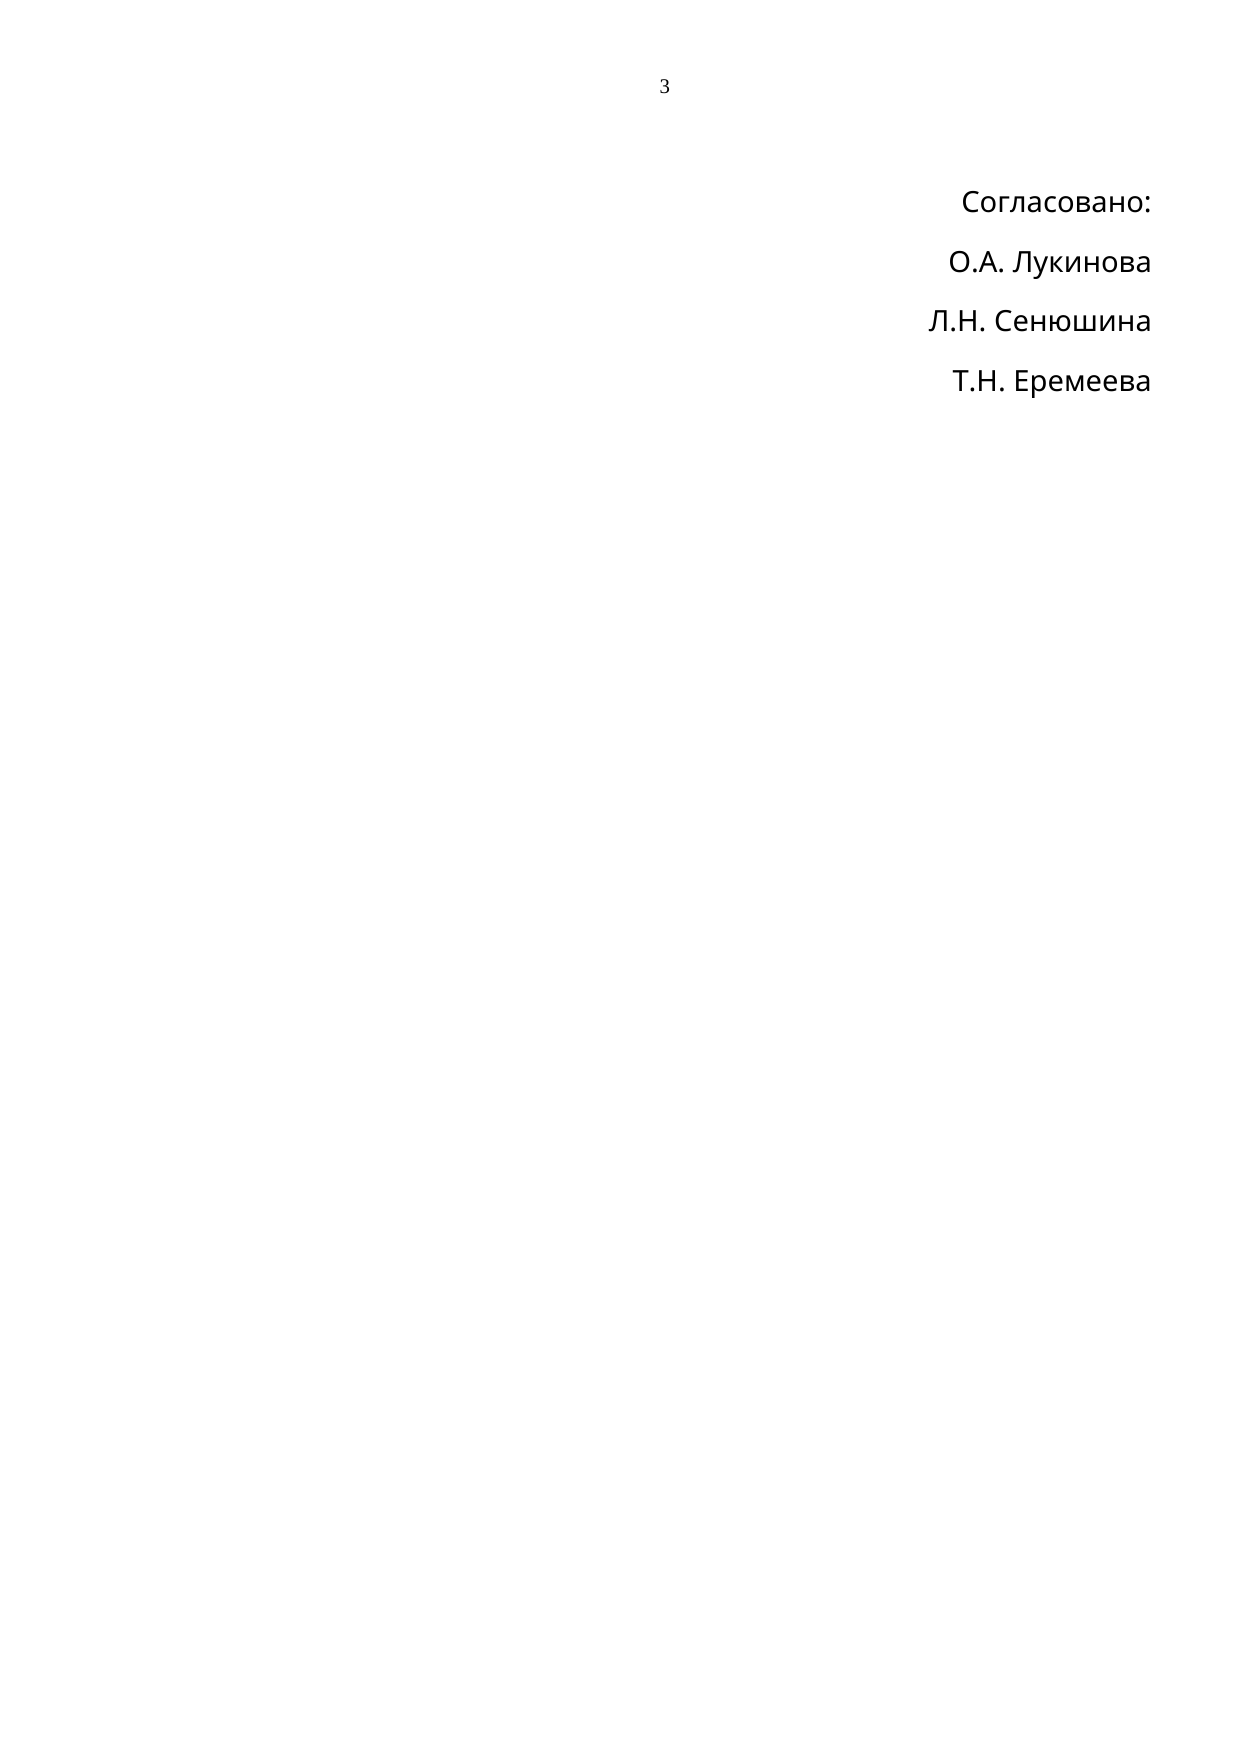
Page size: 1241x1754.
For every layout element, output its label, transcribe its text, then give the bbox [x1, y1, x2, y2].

text О.А. Лукинова [177, 241, 1152, 281]
text Согласовано: [177, 181, 1152, 221]
text Л.Н. Сенюшина [177, 300, 1152, 340]
text Т.Н. Еремеева [177, 360, 1152, 399]
